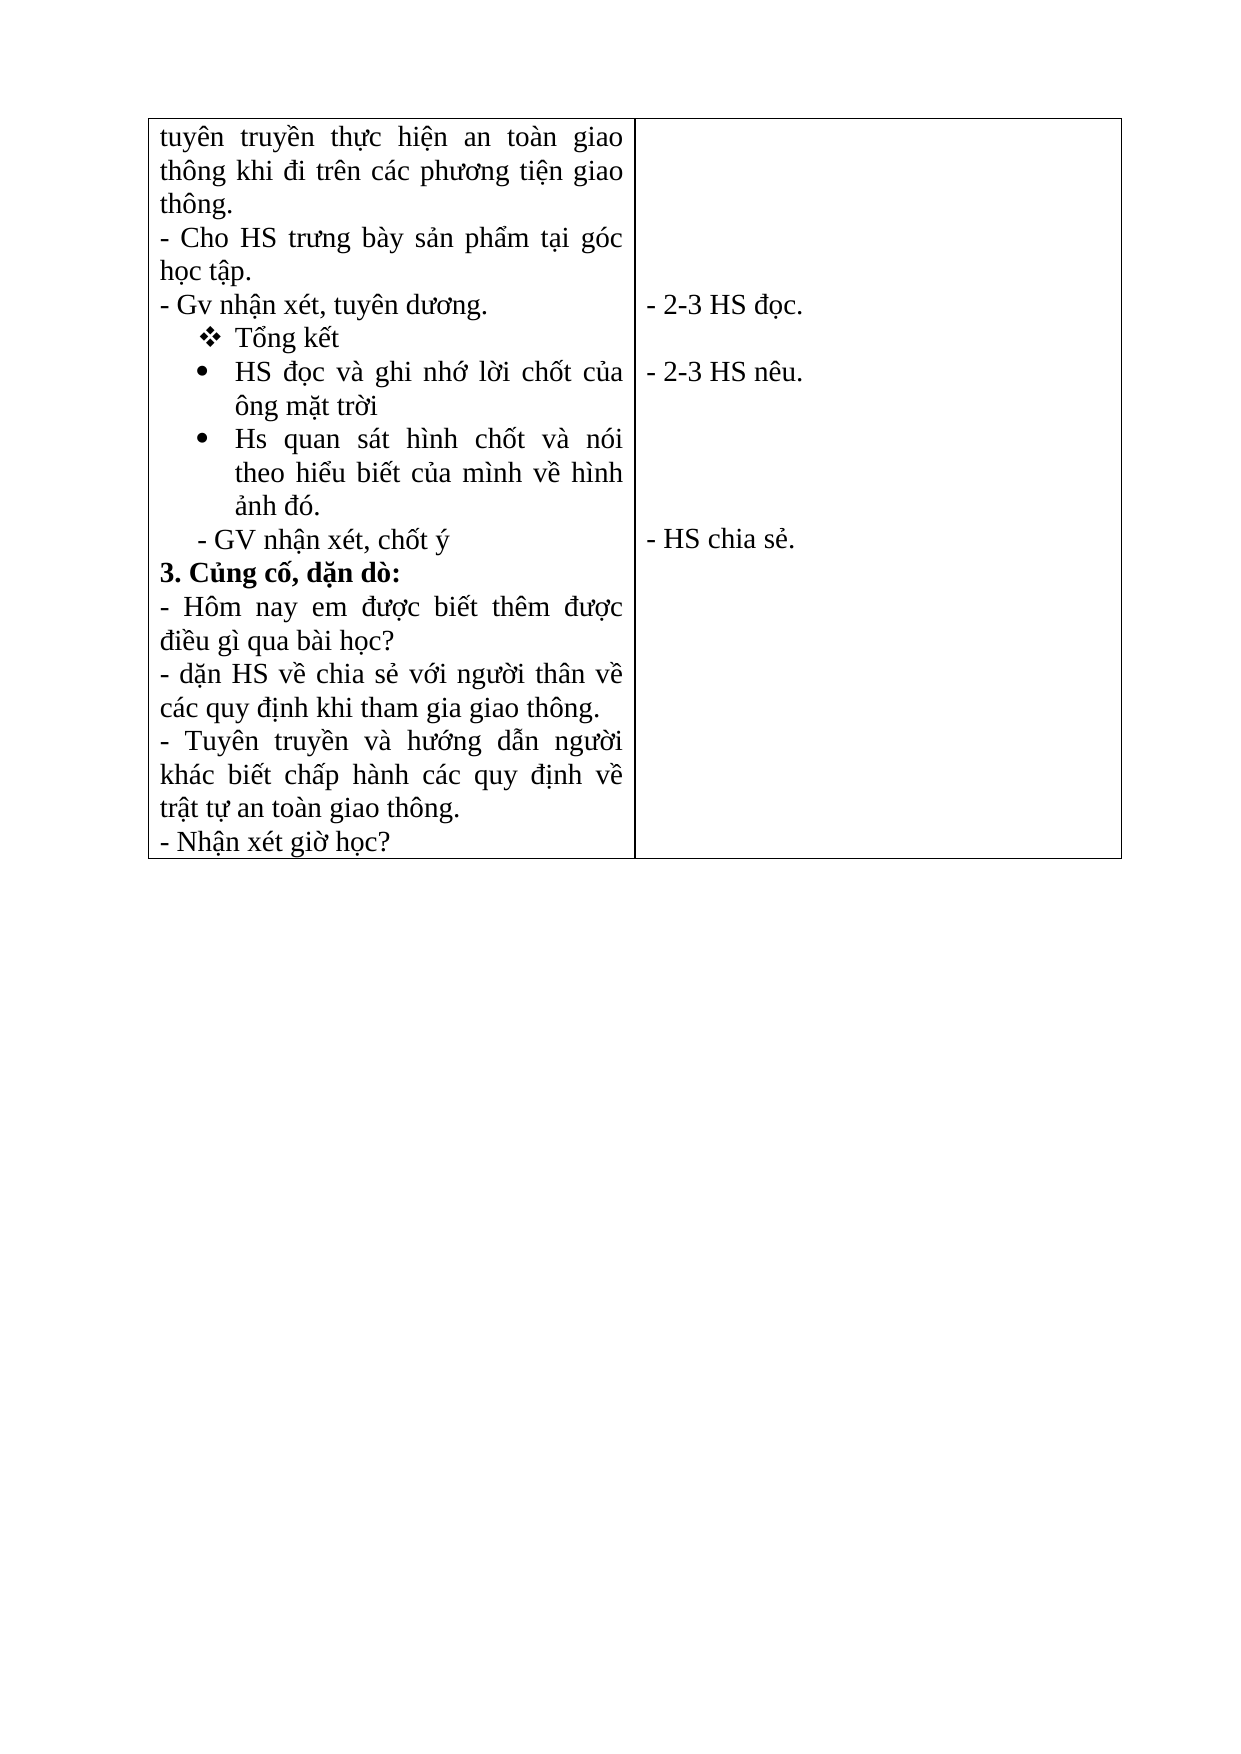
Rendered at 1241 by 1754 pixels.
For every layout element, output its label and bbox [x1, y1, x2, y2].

table_cell [149, 119, 634, 857]
table_cell [636, 119, 1121, 857]
